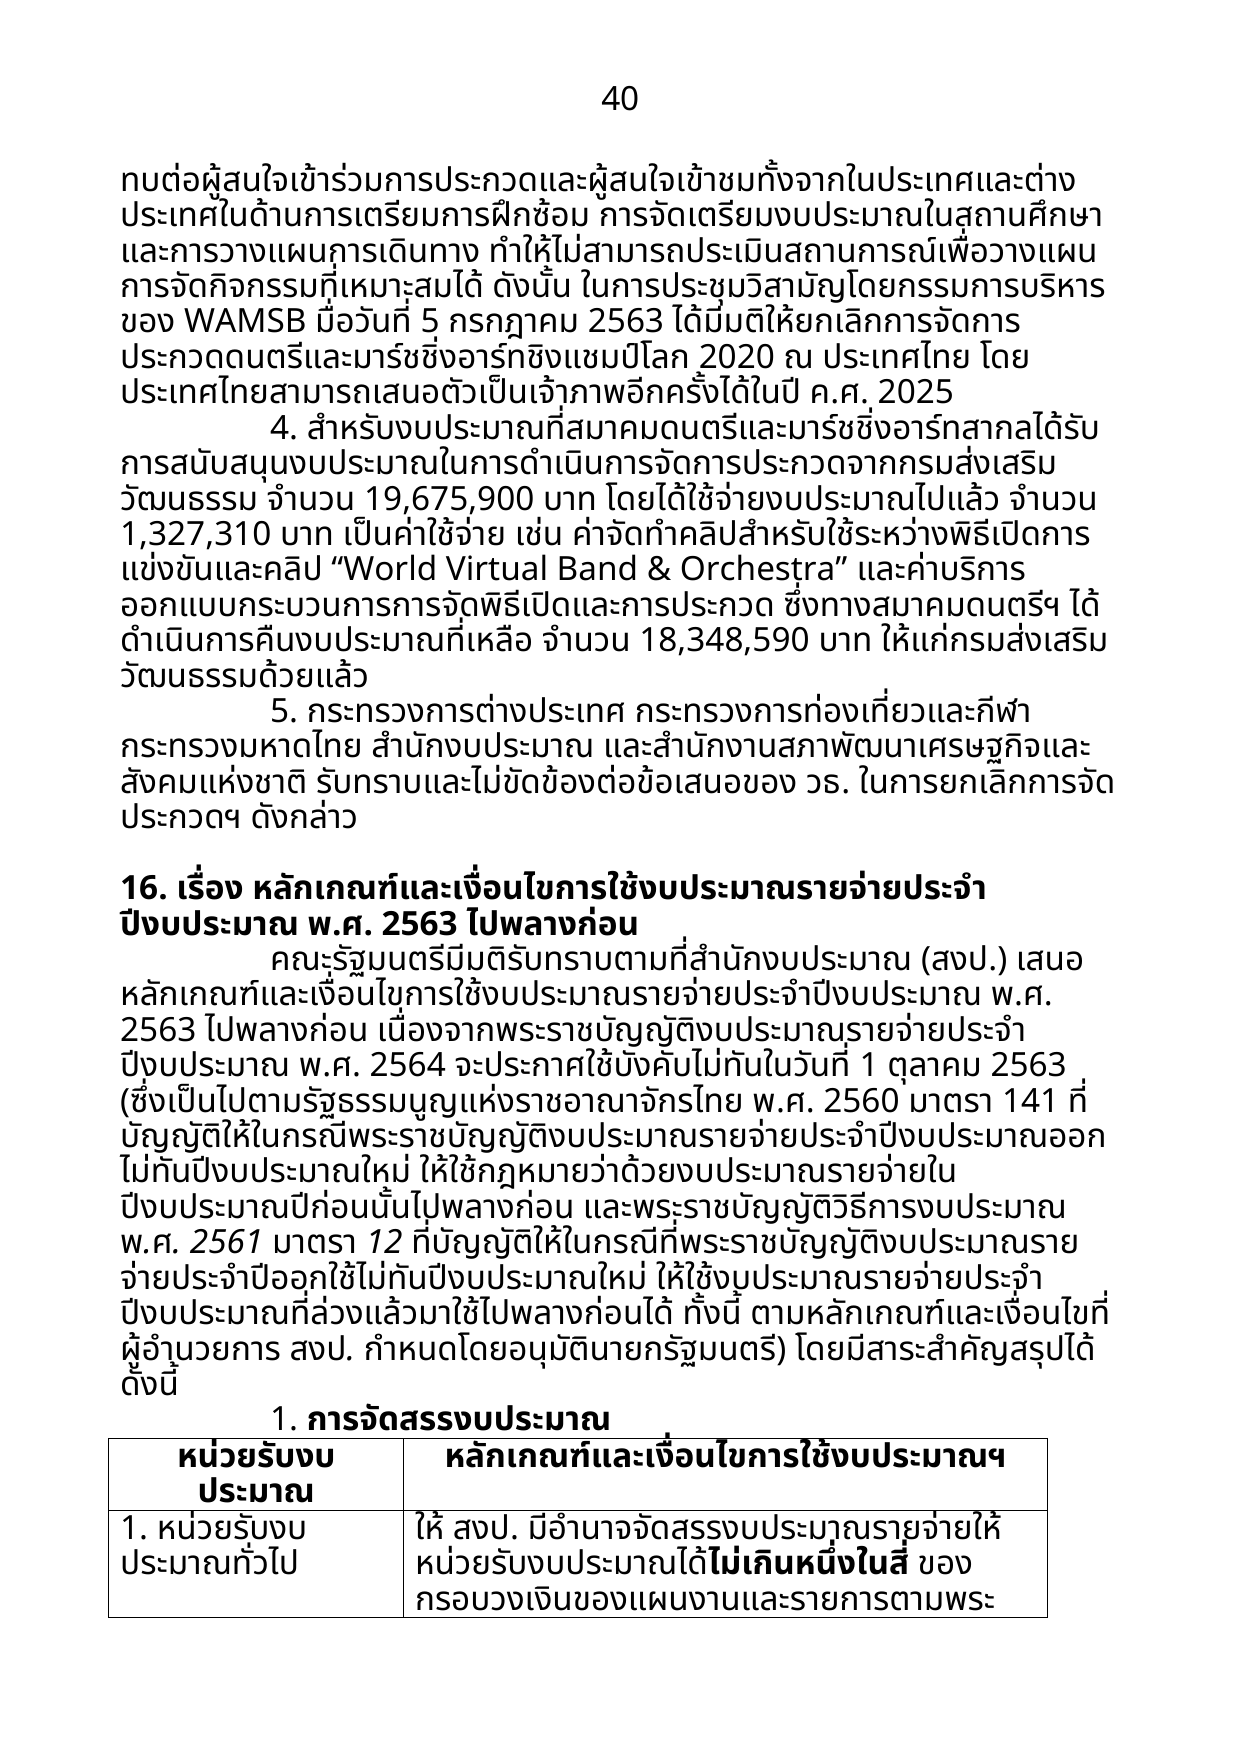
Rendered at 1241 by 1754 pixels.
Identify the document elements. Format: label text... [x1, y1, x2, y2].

text 1. การจัดสรรงบประมาณ [120, 1402, 1120, 1438]
table_header หน่วยรับงบประมาณ [109, 1439, 403, 1510]
text 4. สำหรับงบประมาณที่สมาคมดนตรีและมาร์ชชิ่งอาร์ทสากลได้รับการสนับสนุนงบประมาณในการดำเนินการจัดการประกวดจากกรมส่งเสริมวัฒนธรรม จำนวน 19,675,900 บาท โดยได้ใช้จ่ายงบประมาณไปแล้ว จำนวน 1,327,310 บาท เป็นค่าใช้จ่าย เช่น ค่าจัดทำคลิปสำหรับใช้ระหว่างพิธีเปิดการแข่งขันและคลิป “World Virtual Band & Orchestra” และค่าบริการออกแบบกระบวนการการจัดพิธีเปิดและการประกวด ซึ่งทางสมาคมดนตรีฯ ได้ดำเนินการคืนงบประมาณที่เหลือ จำนวน 18,348,590 บาท ให้แก่กรมส่งเสริมวัฒนธรรมด้วยแล้ว [120, 411, 1120, 694]
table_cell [404, 1511, 1047, 1617]
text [120, 163, 1120, 411]
table_header หลักเกณฑ์และเงื่อนไขการใช้งบประมาณฯ [404, 1439, 1047, 1510]
text คณะรัฐมนตรีมีมติรับทราบตามที่สำนักงบประมาณ (สงป.) เสนอหลักเกณฑ์และเงื่อนไขการใช้งบประมาณรายจ่ายประจำปีงบประมาณ พ.ศ. 2563 ไปพลางก่อน เนื่องจากพระราชบัญญัติงบประมาณรายจ่ายประจำปีงบประมาณ พ.ศ. 2564 จะประกาศใช้บังคับไม่ทันในวันที่ 1 ตุลาคม 2563 (ซึ่งเป็นไปตามรัฐธรรมนูญแห่งราชอาณาจักรไทย พ.ศ. 2560 มาตรา 141 ที่บัญญัติให้ในกรณีพระราชบัญญัติงบประมาณรายจ่ายประจำปีงบประมาณออกไม่ทันปีงบประมาณใหม่ ให้ใช้กฎหมายว่าด้วยงบประมาณรายจ่ายในปีงบประมาณปีก่อนนั้นไปพลางก่อน และพระราชบัญญัติวิธีการงบประมาณ พ.ศ. 2561 มาตรา 12 ที่บัญญัติให้ในกรณีที่พระราชบัญญัติงบประมาณรายจ่ายประจำปีออกใช้ไม่ทันปีงบประมาณใหม่ ให้ใช้งบประมาณรายจ่ายประจำปีงบประมาณที่ล่วงแล้วมาใช้ไปพลางก่อนได้ ทั้งนี้ ตามหลักเกณฑ์และเงื่อนไขที่ผู้อำนวยการ สงป. กำหนดโดยอนุมัตินายกรัฐมนตรี) โดยมีสาระสำคัญสรุปได้ ดังนี้ [120, 942, 1120, 1402]
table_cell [109, 1511, 403, 1617]
text 16. เรื่อง หลักเกณฑ์และเงื่อนไขการใช้งบประมาณรายจ่ายประจำปีงบประมาณ พ.ศ. 2563 ไปพลางก่อน [120, 871, 1120, 942]
text 5. กระทรวงการต่างประเทศ กระทรวงการท่องเที่ยวและกีฬา กระทรวงมหาดไทย สำนักงบประมาณ และสำนักงานสภาพัฒนาเศรษฐกิจและสังคมแห่งชาติ รับทราบและไม่ขัดข้องต่อข้อเสนอของ วธ. ในการยกเลิกการจัดประกวดฯ ดังกล่าว [120, 694, 1120, 836]
